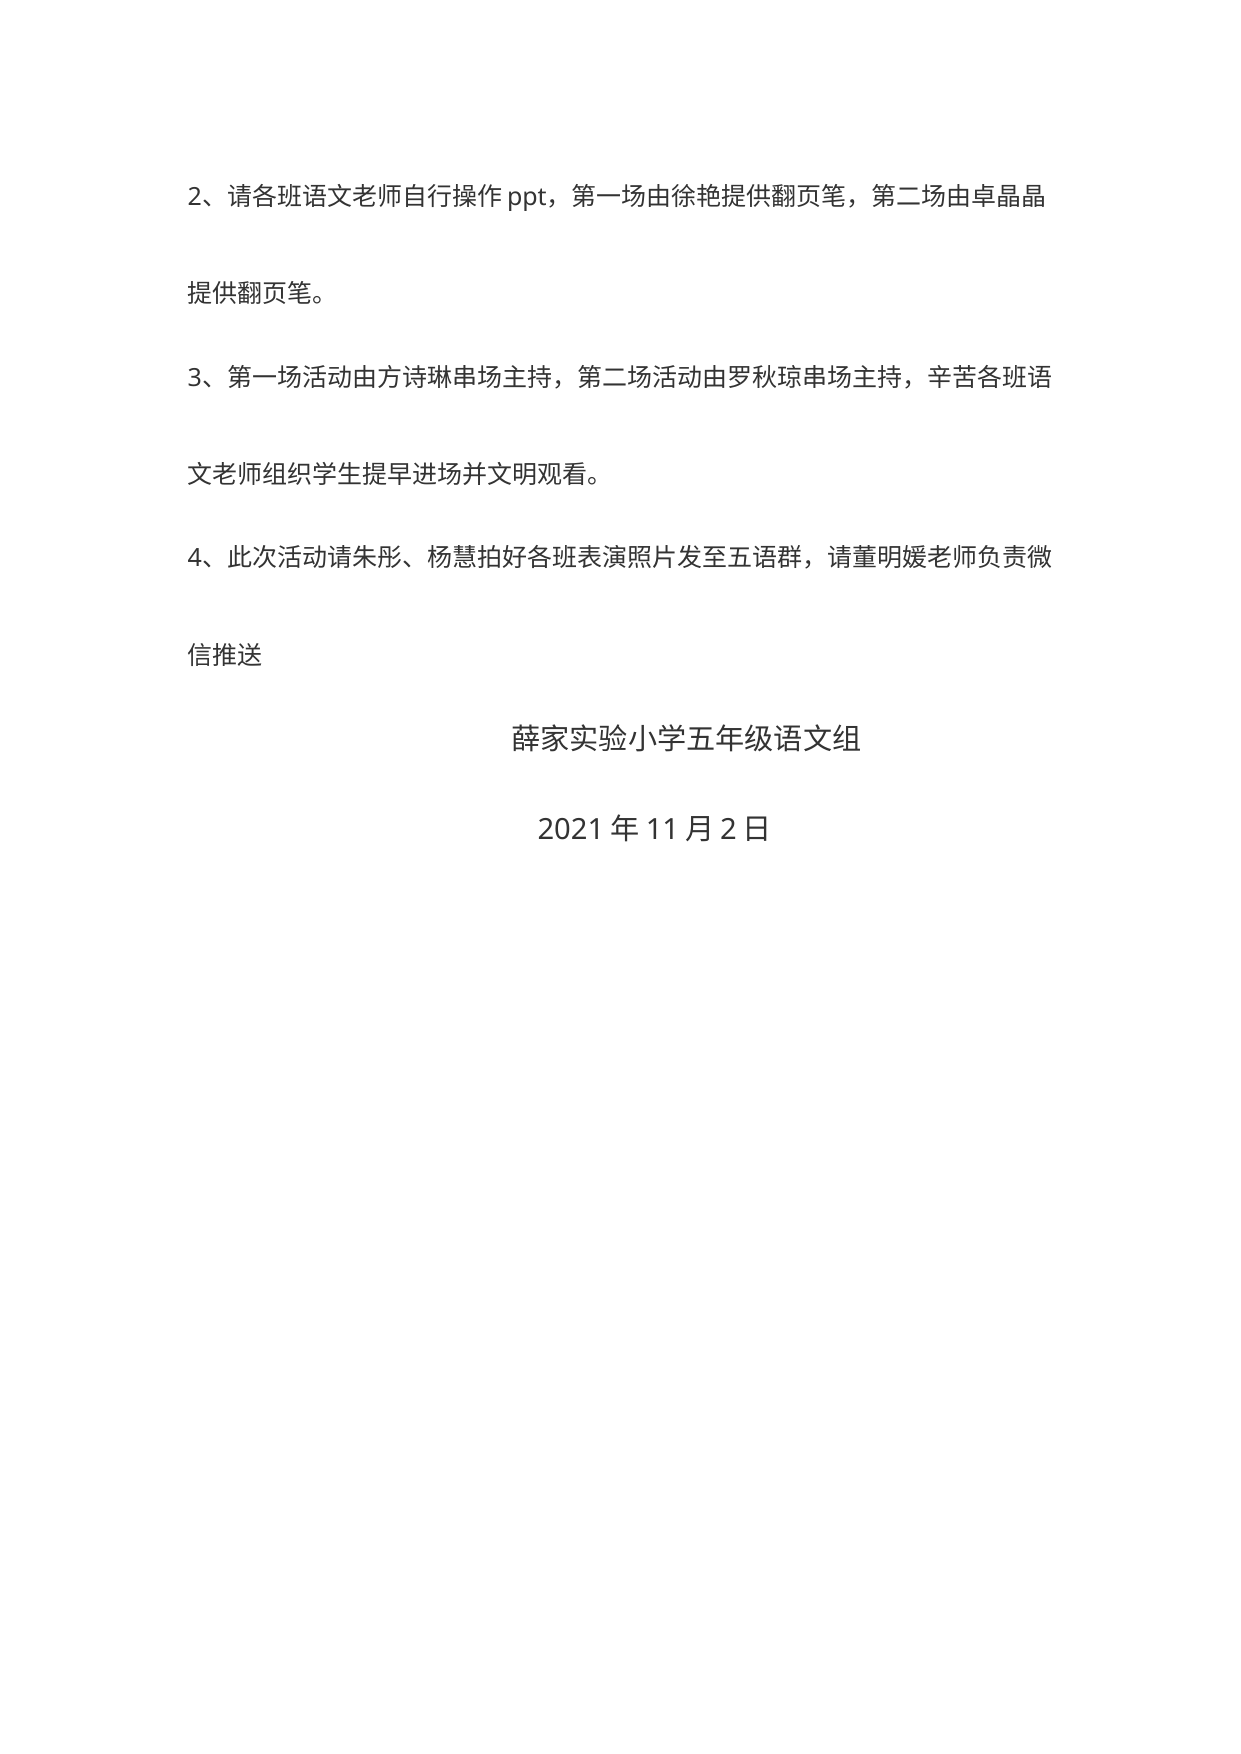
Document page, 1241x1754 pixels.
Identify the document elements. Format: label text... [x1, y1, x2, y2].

text 2、请各班语文老师自行操作ppt，第一场由徐艳提供翻页笔，第二场由卓晶晶提供翻页笔。 [187, 162, 1053, 324]
text 薛家实验小学五年级语文组 [187, 704, 1053, 769]
text 3、第一场活动由方诗琳串场主持，第二场活动由罗秋琼串场主持，辛苦各班语文老师组织学生提早进场并文明观看。 [187, 343, 1053, 505]
text 2021年11月2日 [187, 794, 1053, 859]
text 4、此次活动请朱彤、杨慧拍好各班表演照片发至五语群，请董明媛老师负责微信推送 [187, 523, 1053, 686]
